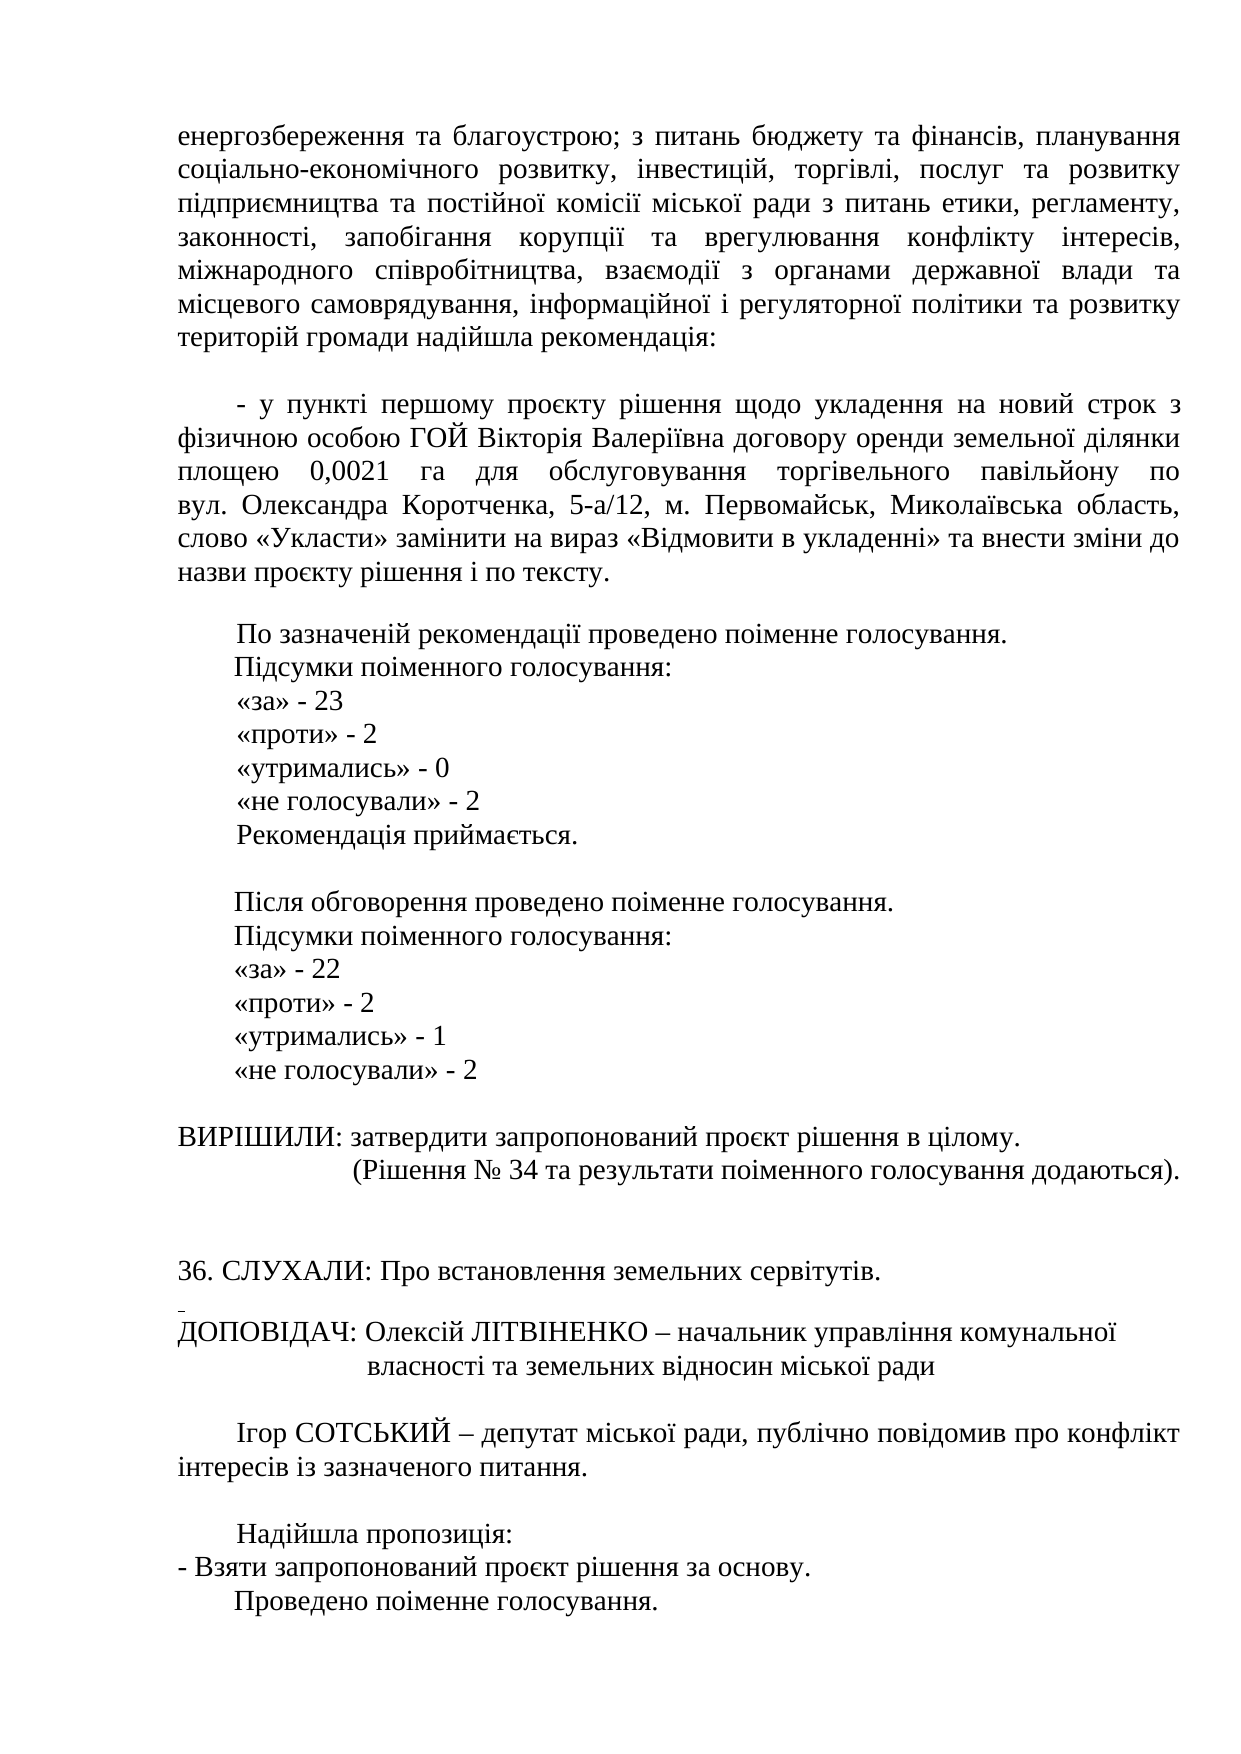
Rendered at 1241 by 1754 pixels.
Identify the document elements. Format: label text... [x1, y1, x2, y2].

text - у пункті першому проєкту рішення щодо укладення на новий строк з фізичною особою ГОЙ Вікторія Валеріївна договору оренди земельної ділянки площею 0,0021 га для обслуговування торгівельного павільйону по вул. Олександра Коротченка, 5-а/12, м. Первомайськ, Миколаївська область, слово «Укласти» замінити на вираз «Відмовити в укладенні» та внести зміни до назви проєкту рішення і по тексту. [177, 386, 1181, 588]
text «не голосували» - 2 [177, 783, 1181, 817]
text - Взяти запропонований проєкт рішення за основу. [177, 1549, 1181, 1583]
text ДОПОВІДАЧ: Олексій ЛІТВІНЕНКО – начальник управління комунальної [177, 1314, 1181, 1348]
text ВИРІШИЛИ: затвердити запропонований проєкт рішення в цілому. [177, 1119, 1181, 1152]
text Підсумки поіменного голосування: [177, 649, 1181, 683]
text Ігор СОТСЬКИЙ – депутат міської ради, публічно повідомив про конфлікт інтересів із зазначеного питання. [177, 1415, 1181, 1482]
list (Рішення № 34 та результати поіменного голосування додаються). [177, 1152, 1181, 1186]
text «за» - 23 [177, 683, 1181, 716]
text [177, 118, 1181, 353]
text Після обговорення проведено поіменне голосування. [177, 884, 1181, 918]
list СЛУХАЛИ: Про встановлення земельних сервітутів. [177, 1253, 1181, 1287]
text «утримались» - 0 [177, 750, 1181, 783]
text Проведено поіменне голосування. [177, 1583, 1181, 1616]
text По зазначеній рекомендації проведено поіменне голосування. [177, 616, 1181, 649]
text «проти» - 2 [177, 716, 1181, 750]
text Підсумки поіменного голосування: [177, 918, 1181, 951]
text «проти» - 2 [177, 985, 1181, 1018]
text «не голосували» - 2 [177, 1052, 1181, 1085]
text власності та земельних відносин міської ради [177, 1348, 1181, 1382]
text Надійшла пропозиція: [177, 1516, 1181, 1549]
text Рекомендація приймається. [177, 817, 1181, 851]
text «утримались» - 1 [177, 1018, 1181, 1052]
text «за» - 22 [177, 951, 1181, 985]
